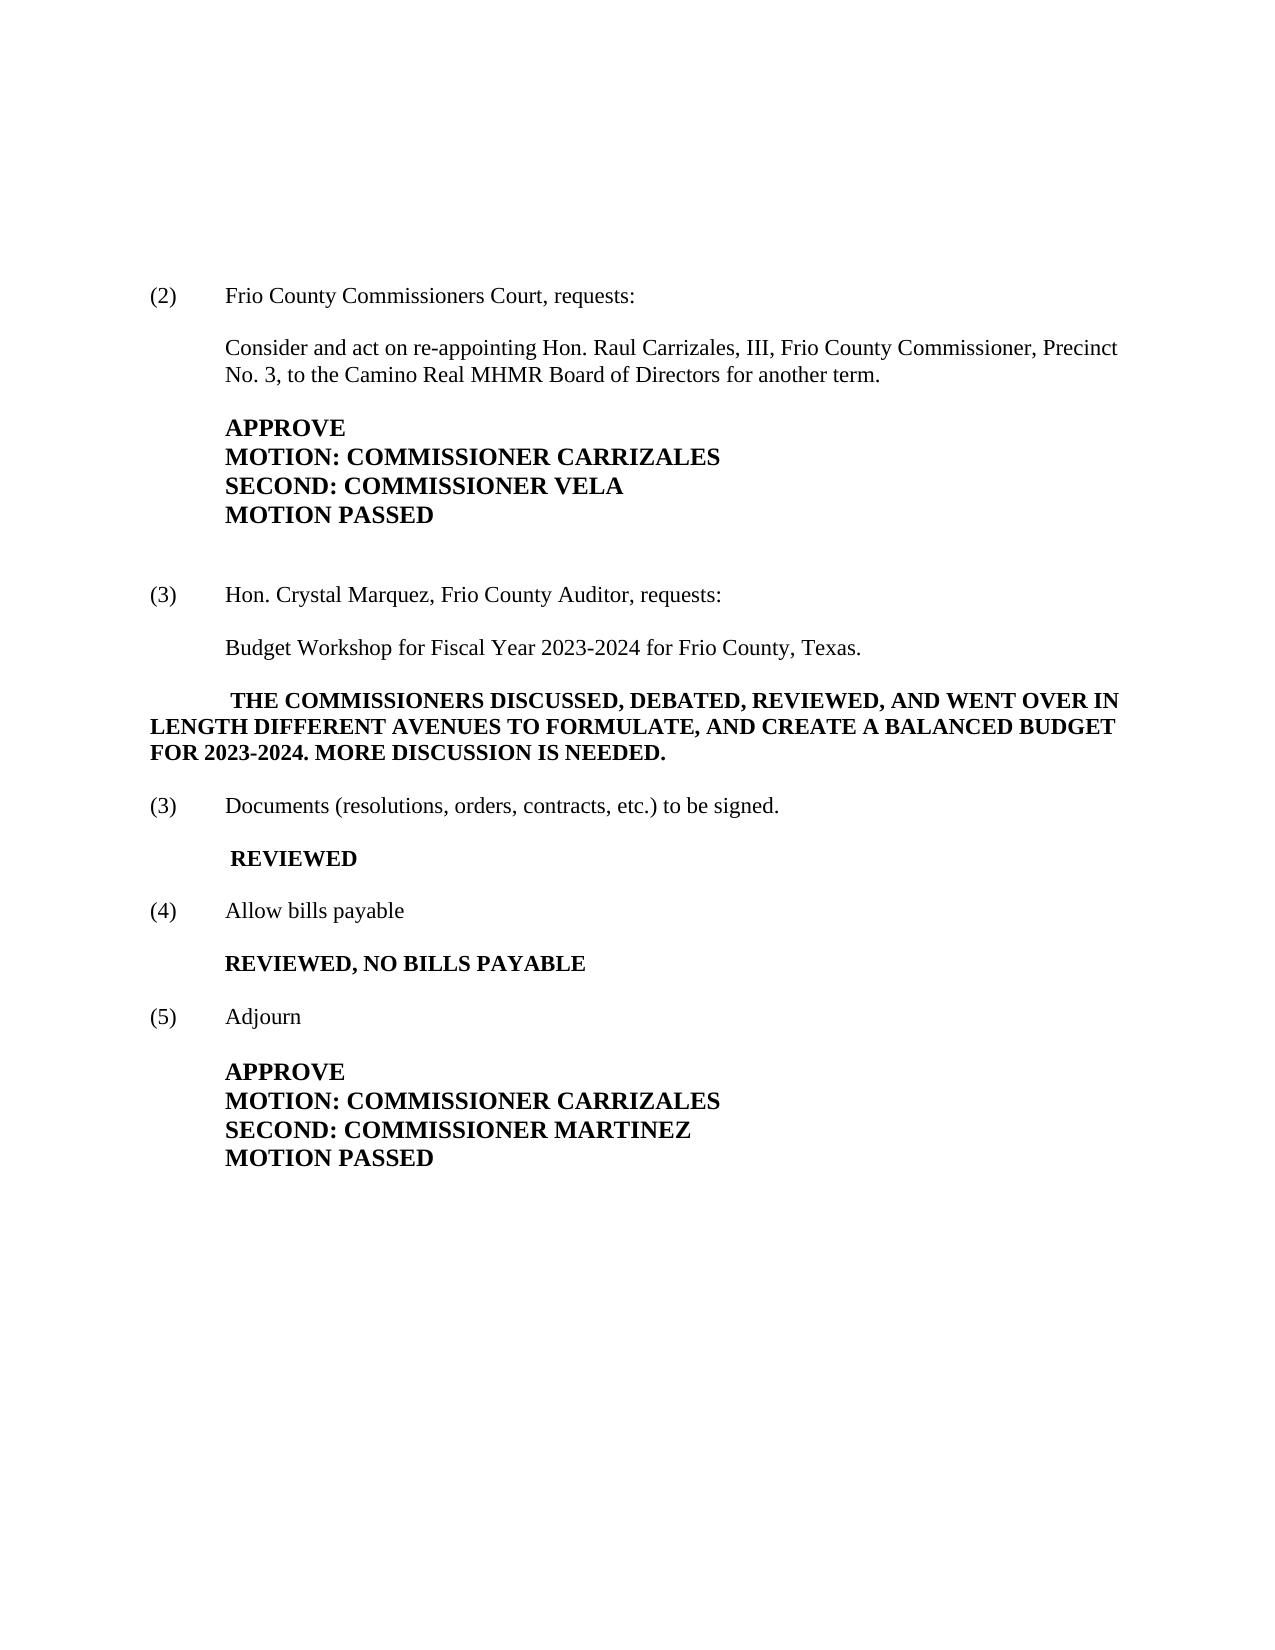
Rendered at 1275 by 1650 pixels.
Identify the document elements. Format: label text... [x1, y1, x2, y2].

text (3) Documents (resolutions, orders, contracts, etc.) to be signed. [150, 792, 1125, 818]
text MOTION PASSED [225, 500, 1125, 528]
text (3) Hon. Crystal Marquez, Frio County Auditor, requests: [150, 581, 1125, 608]
text (2) Frio County Commissioners Court, requests: [150, 282, 1125, 308]
text REVIEWED, NO BILLS PAYABLE [150, 950, 1125, 977]
text THE COMMISSIONERS DISCUSSED, DEBATED, REVIEWED, AND WENT OVER IN LENGTH DIFFERENT AVENUES TO FORMULATE, AND CREATE A BALANCED BUDGET FOR 2023-2024. MORE DISCUSSION IS NEEDED. [150, 687, 1125, 766]
text SECOND: COMMISSIONER VELA [225, 471, 1125, 500]
text APPROVE [150, 1057, 1125, 1086]
text (5) Adjourn [150, 1003, 1125, 1029]
text MOTION PASSED [225, 1143, 1125, 1172]
text Budget Workshop for Fiscal Year 2023-2024 for Frio County, Texas. [150, 634, 1125, 660]
text REVIEWED [150, 845, 1125, 871]
text MOTION: COMMISSIONER CARRIZALES [225, 442, 1125, 471]
text (4) Allow bills payable [150, 897, 1125, 924]
text SECOND: COMMISSIONER MARTINEZ [225, 1115, 1125, 1143]
text APPROVE [150, 413, 1125, 442]
text Consider and act on re-appointing Hon. Raul Carrizales, III, Frio County Commissioner, Precinct No. 3, to the Camino Real MHMR Board of Directors for another term. [225, 334, 1125, 387]
text MOTION: COMMISSIONER CARRIZALES [225, 1086, 1125, 1115]
